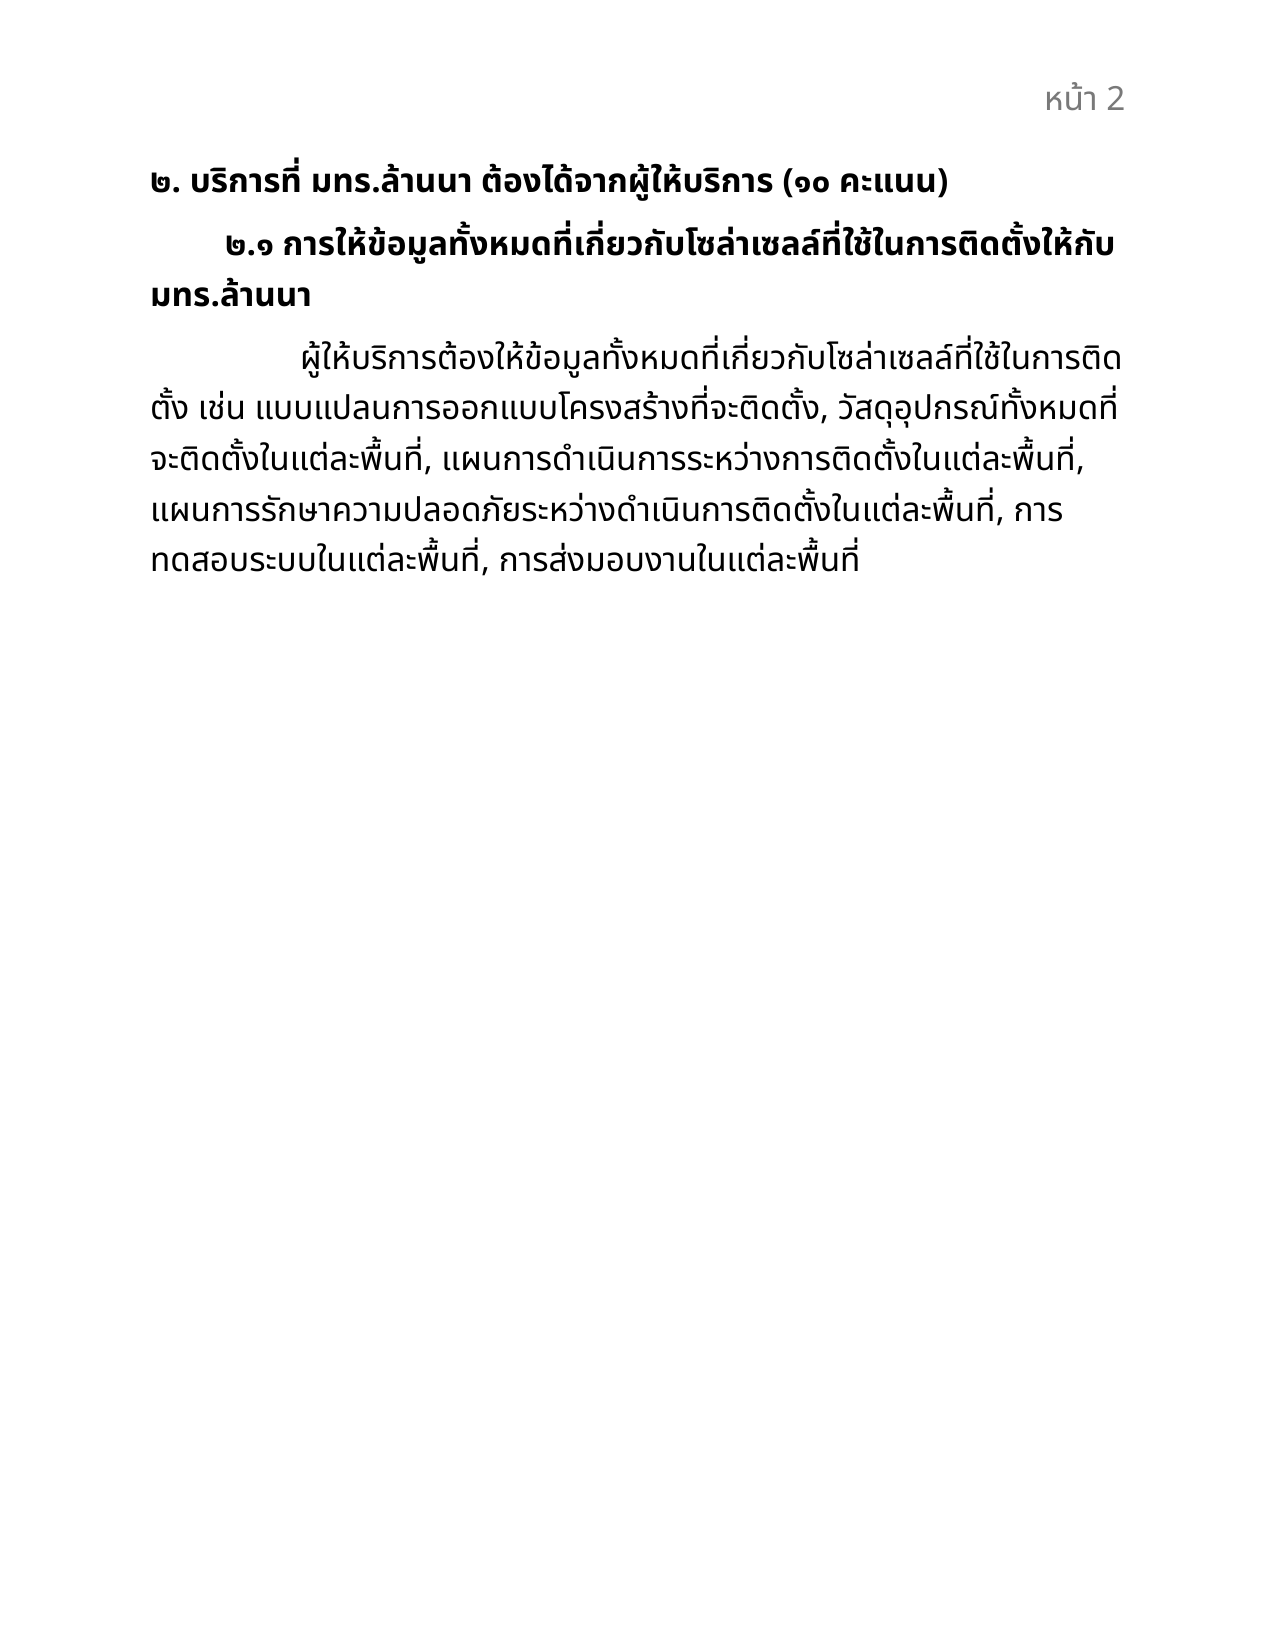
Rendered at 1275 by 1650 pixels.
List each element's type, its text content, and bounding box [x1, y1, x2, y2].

text ๒. บริการที่ มทร.ล้านนา ต้องได้จากผู้ให้บริการ (๑๐ คะแนน) [150, 157, 1125, 207]
text ผู้ให้บริการต้องให้ข้อมูลทั้งหมดที่เกี่ยวกับโซล่าเซลล์ที่ใช้ในการติดตั้ง เช่น แบบแปลนการออกแบบโครงสร้างที่จะติดตั้ง, วัสดุอุปกรณ์ทั้งหมดที่จะติดตั้งในแต่ละพื้นที่, แผนการดำเนินการระหว่างการติดตั้งในแต่ละพื้นที่, แผนการรักษาความปลอดภัยระหว่างดำเนินการติดตั้งในแต่ละพื้นที่, การทดสอบระบบในแต่ละพื้นที่, การส่งมอบงานในแต่ละพื้นที่ [150, 334, 1125, 587]
text ๒.๑ การให้ข้อมูลทั้งหมดที่เกี่ยวกับโซล่าเซลล์ที่ใช้ในการติดตั้งให้กับ มทร.ล้านนา [150, 220, 1125, 321]
